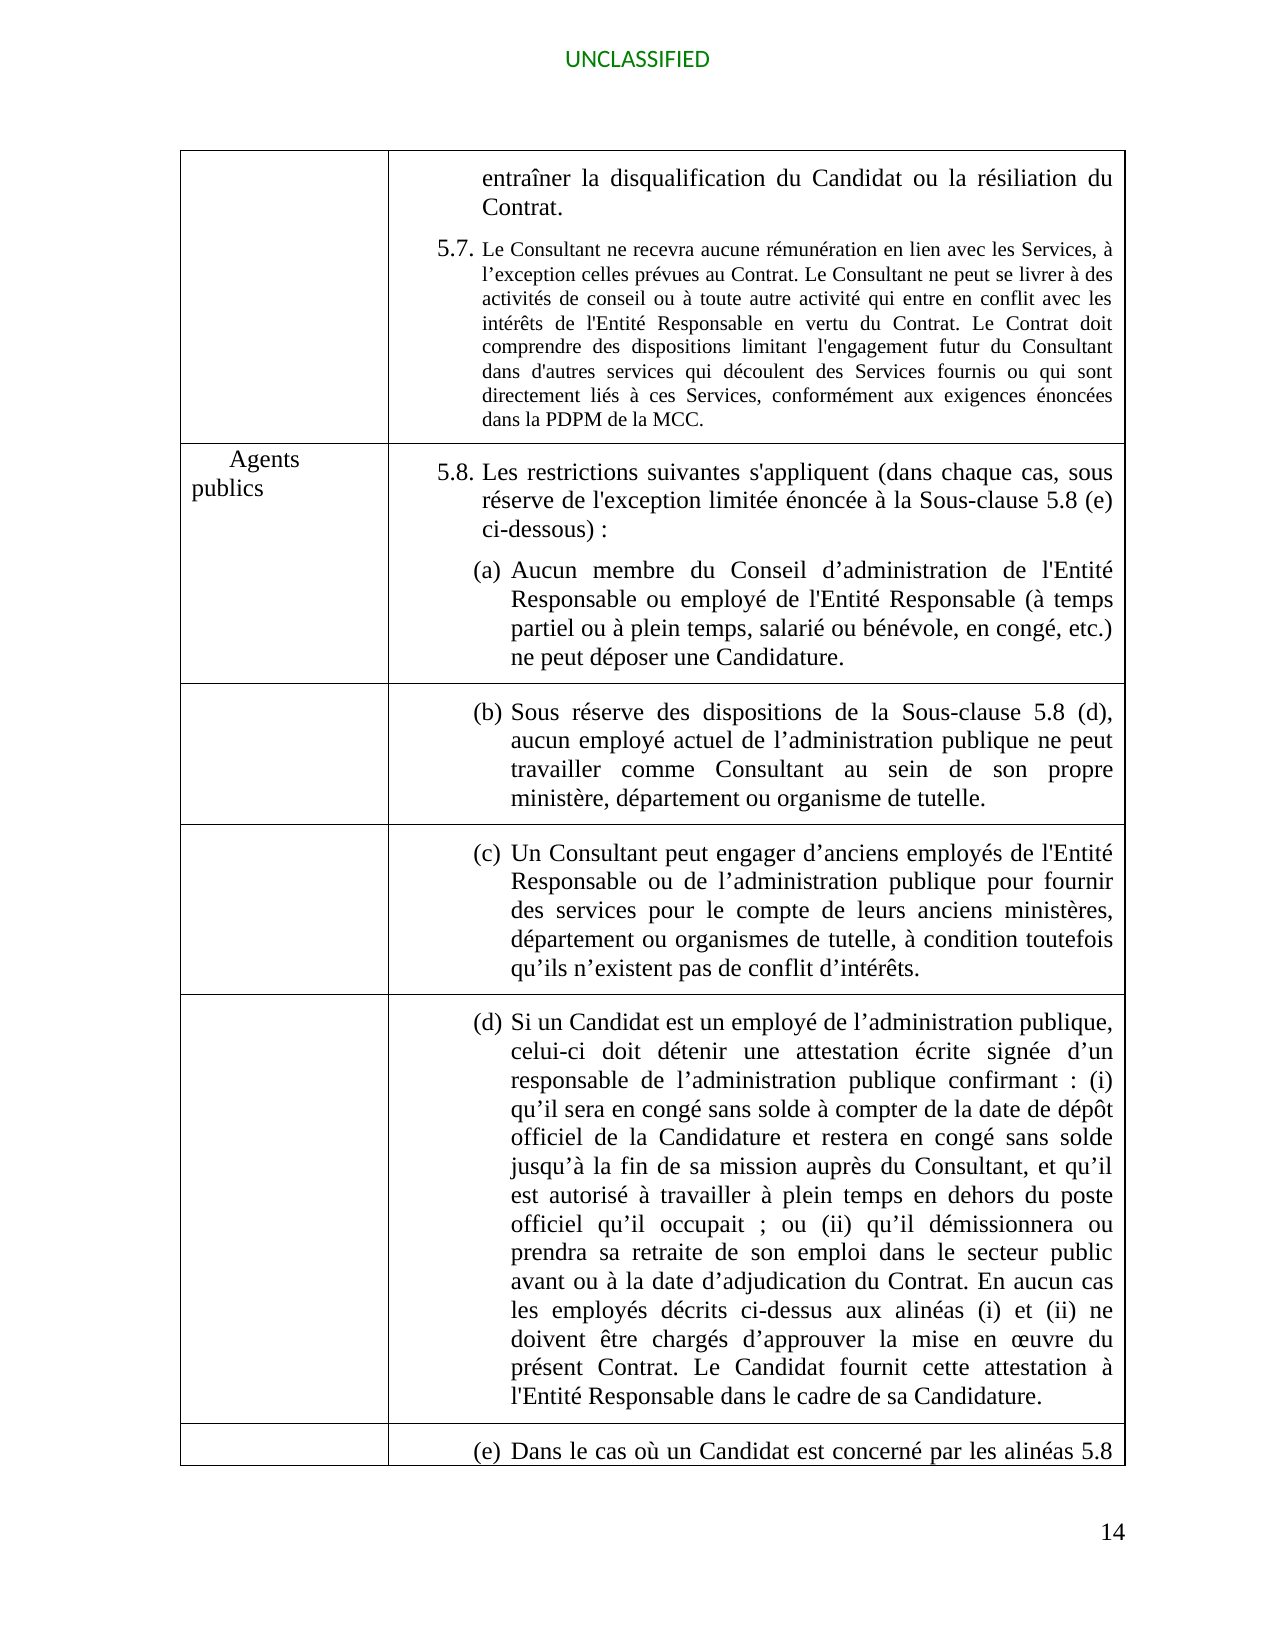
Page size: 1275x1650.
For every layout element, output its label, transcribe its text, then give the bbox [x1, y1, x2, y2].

table_cell Les restrictions suivantes s'appliquent (dans chaque cas, sous réserve de l'exception limitée énoncée à la Sous-clause 5.8 (e) ci-dessous) : Aucun membre du Conseil d’administration de l'Entité Responsable ou employé de l'Entité Responsable (à temps partiel ou à plein temps, salarié ou bénévole, en congé, etc.) ne peut déposer une Candidature. [389, 444, 1124, 683]
table_cell [181, 1424, 388, 1465]
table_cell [389, 151, 1124, 443]
table_cell Un Consultant peut engager d’anciens employés de l'Entité Responsable ou de l’administration publique pour fournir des services pour le compte de leurs anciens ministères, département ou organismes de tutelle, à condition toutefois qu’ils n’existent pas de conflit d’intérêts. [389, 825, 1124, 994]
table_cell [181, 995, 388, 1422]
table_cell [181, 825, 388, 994]
table_cell [181, 684, 388, 824]
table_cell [389, 1424, 1124, 1465]
table_cell [181, 151, 388, 443]
table_cell Sous réserve des dispositions de la Sous-clause 5.8 (d), aucun employé actuel de l’administration publique ne peut travailler comme Consultant au sein de son propre ministère, département ou organisme de tutelle. [389, 684, 1124, 824]
table_cell Si un Candidat est un employé de l’administration publique, celui-ci doit détenir une attestation écrite signée d’un responsable de l’administration publique confirmant : (i) qu’il sera en congé sans solde à compter de la date de dépôt officiel de la Candidature et restera en congé sans solde jusqu’à la fin de sa mission auprès du Consultant, et qu’il est autorisé à travailler à plein temps en dehors du poste officiel qu’il occupait ; ou (ii) qu’il démissionnera ou prendra sa retraite de son emploi dans le secteur public avant ou à la date d’adjudication du Contrat. En aucun cas les employés décrits ci-dessus aux alinéas (i) et (ii) ne doivent être chargés d’approuver la mise en œuvre du présent Contrat. Le Candidat fournit cette attestation à l'Entité Responsable dans le cadre de sa Candidature. [389, 995, 1124, 1422]
table_cell Agents publics [181, 444, 388, 683]
